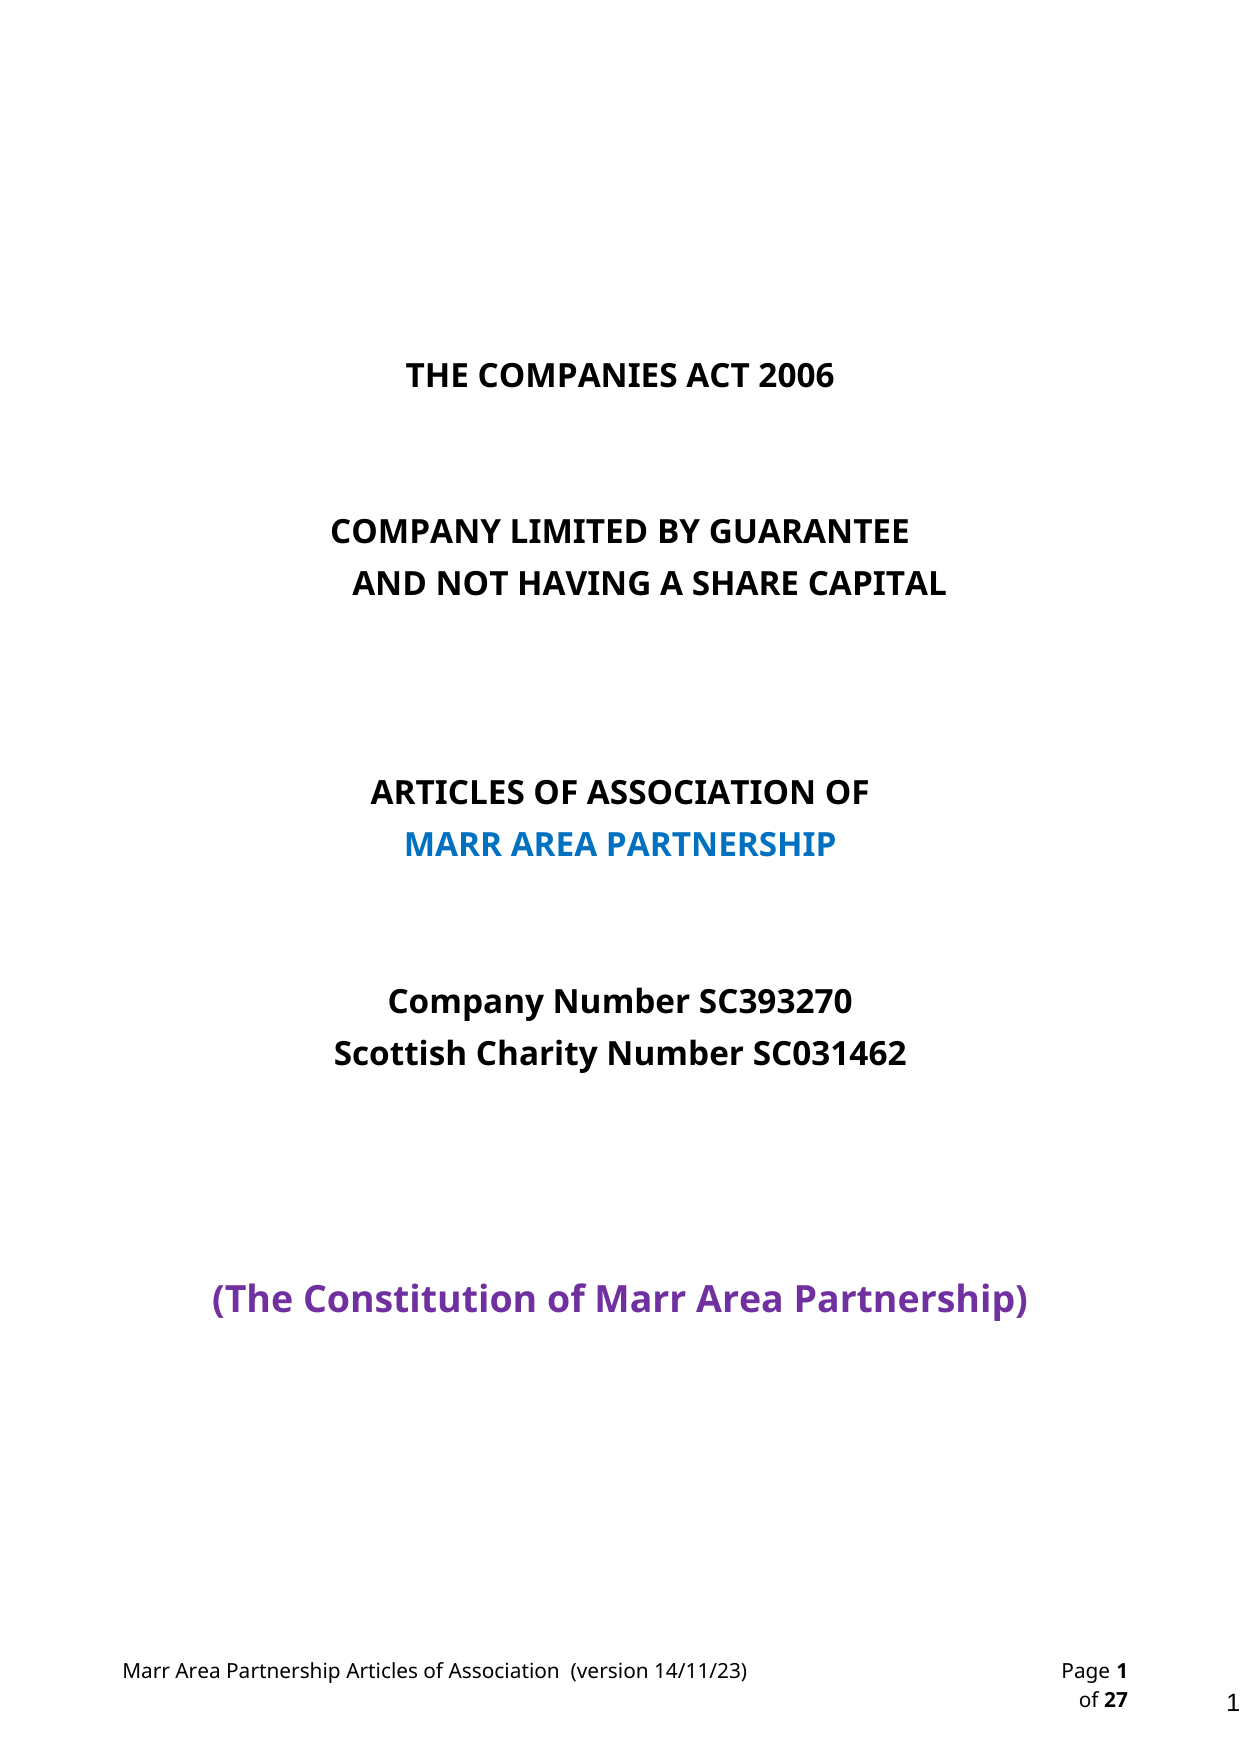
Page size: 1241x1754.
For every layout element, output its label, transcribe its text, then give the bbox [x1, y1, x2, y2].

text AND NOT HAVING A SHARE CAPITAL [172, 560, 1128, 606]
text COMPANY LIMITED BY GUARANTEE [112, 508, 1128, 553]
text Company Number SC393270 [112, 978, 1128, 1023]
text ARTICLES OF ASSOCIATION OF [112, 769, 1128, 814]
text (The Constitution of Marr Area Partnership) [112, 1272, 1128, 1323]
text MARR AREA PARTNERSHIP [112, 821, 1128, 866]
text THE COMPANIES ACT 2006 [112, 351, 1128, 397]
text Scottish Charity Number SC031462 [112, 1030, 1128, 1075]
